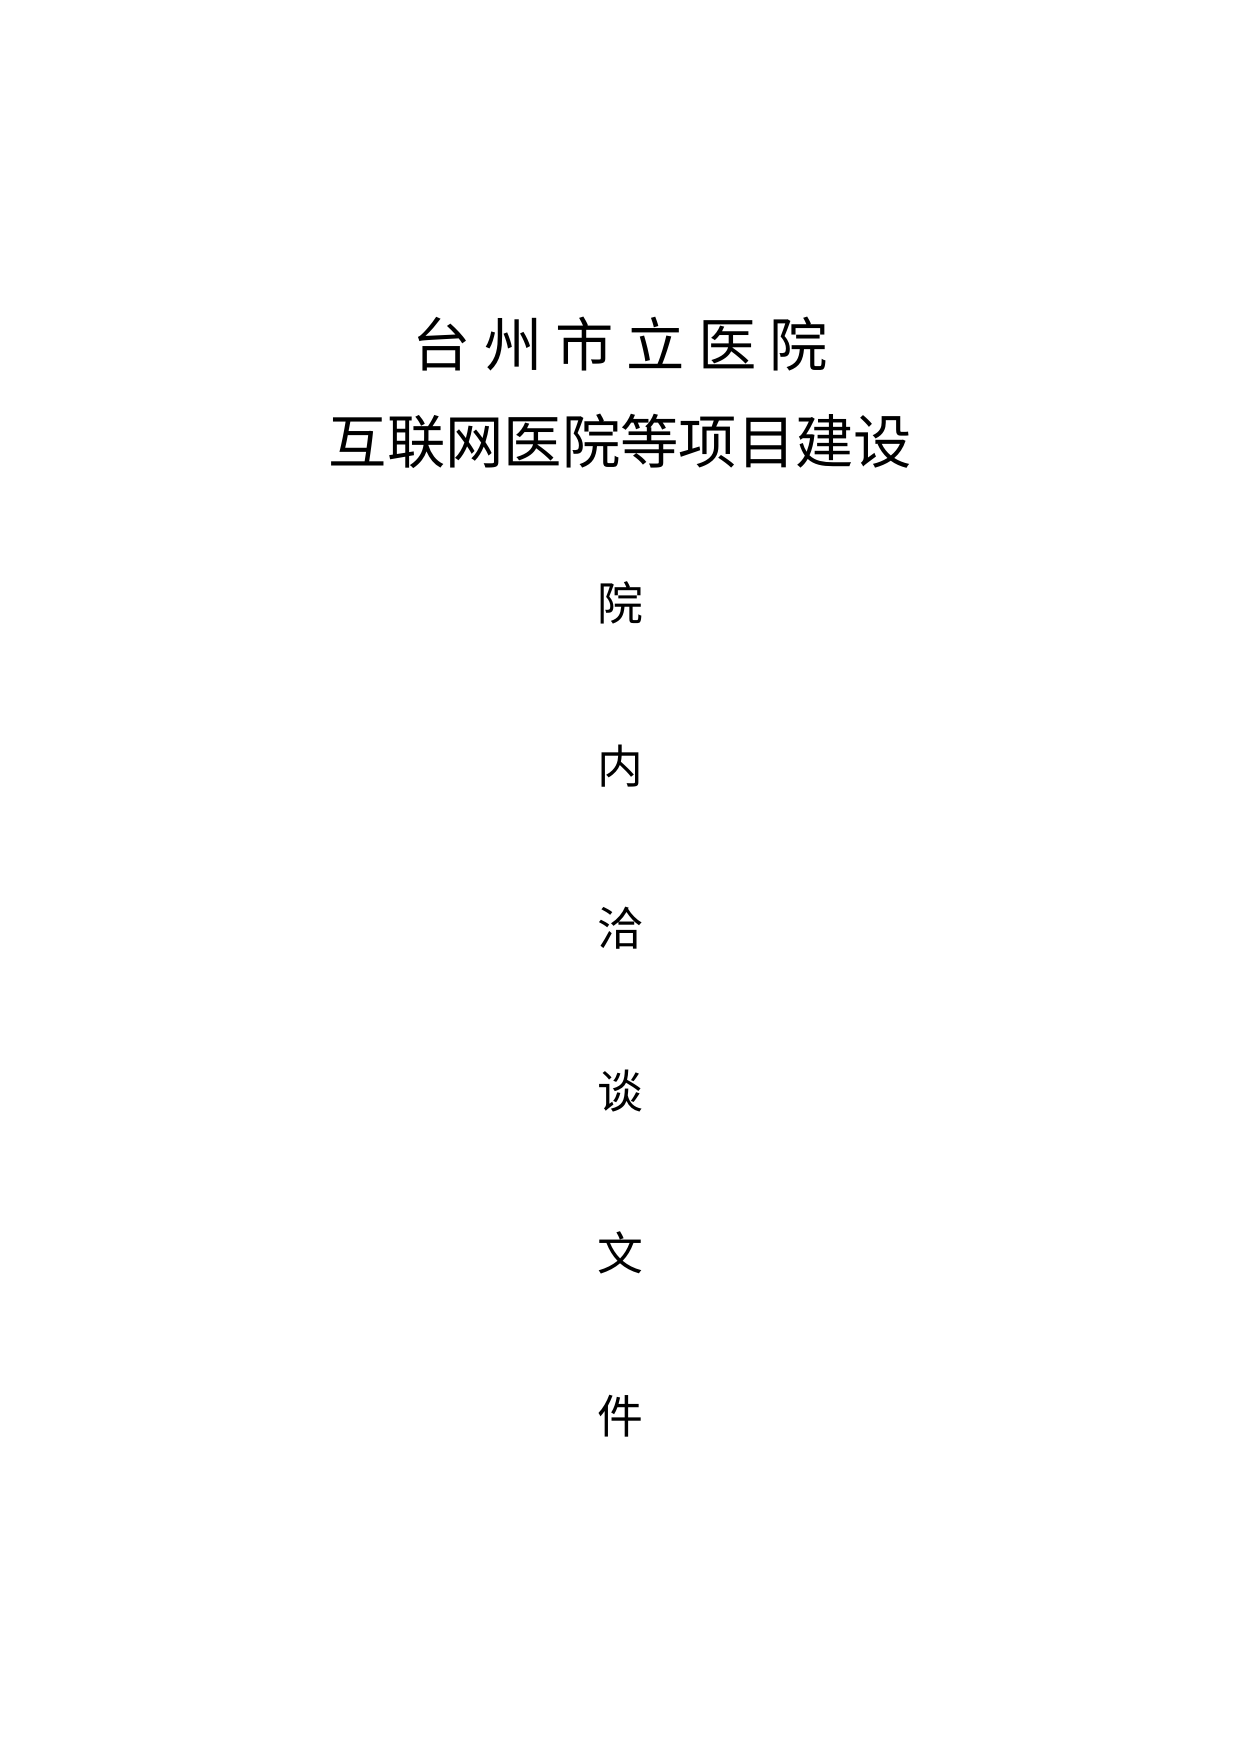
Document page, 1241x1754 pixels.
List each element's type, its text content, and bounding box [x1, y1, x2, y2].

text 院 [187, 552, 1053, 649]
text 互联网医院等项目建设 [187, 389, 1053, 487]
text 文 [187, 1202, 1053, 1299]
text 件 [187, 1364, 1053, 1462]
text 谈 [187, 1039, 1053, 1137]
text 洽 [187, 877, 1053, 974]
text 台 州 市 立 医 院 [187, 292, 1053, 389]
text 内 [187, 714, 1053, 812]
